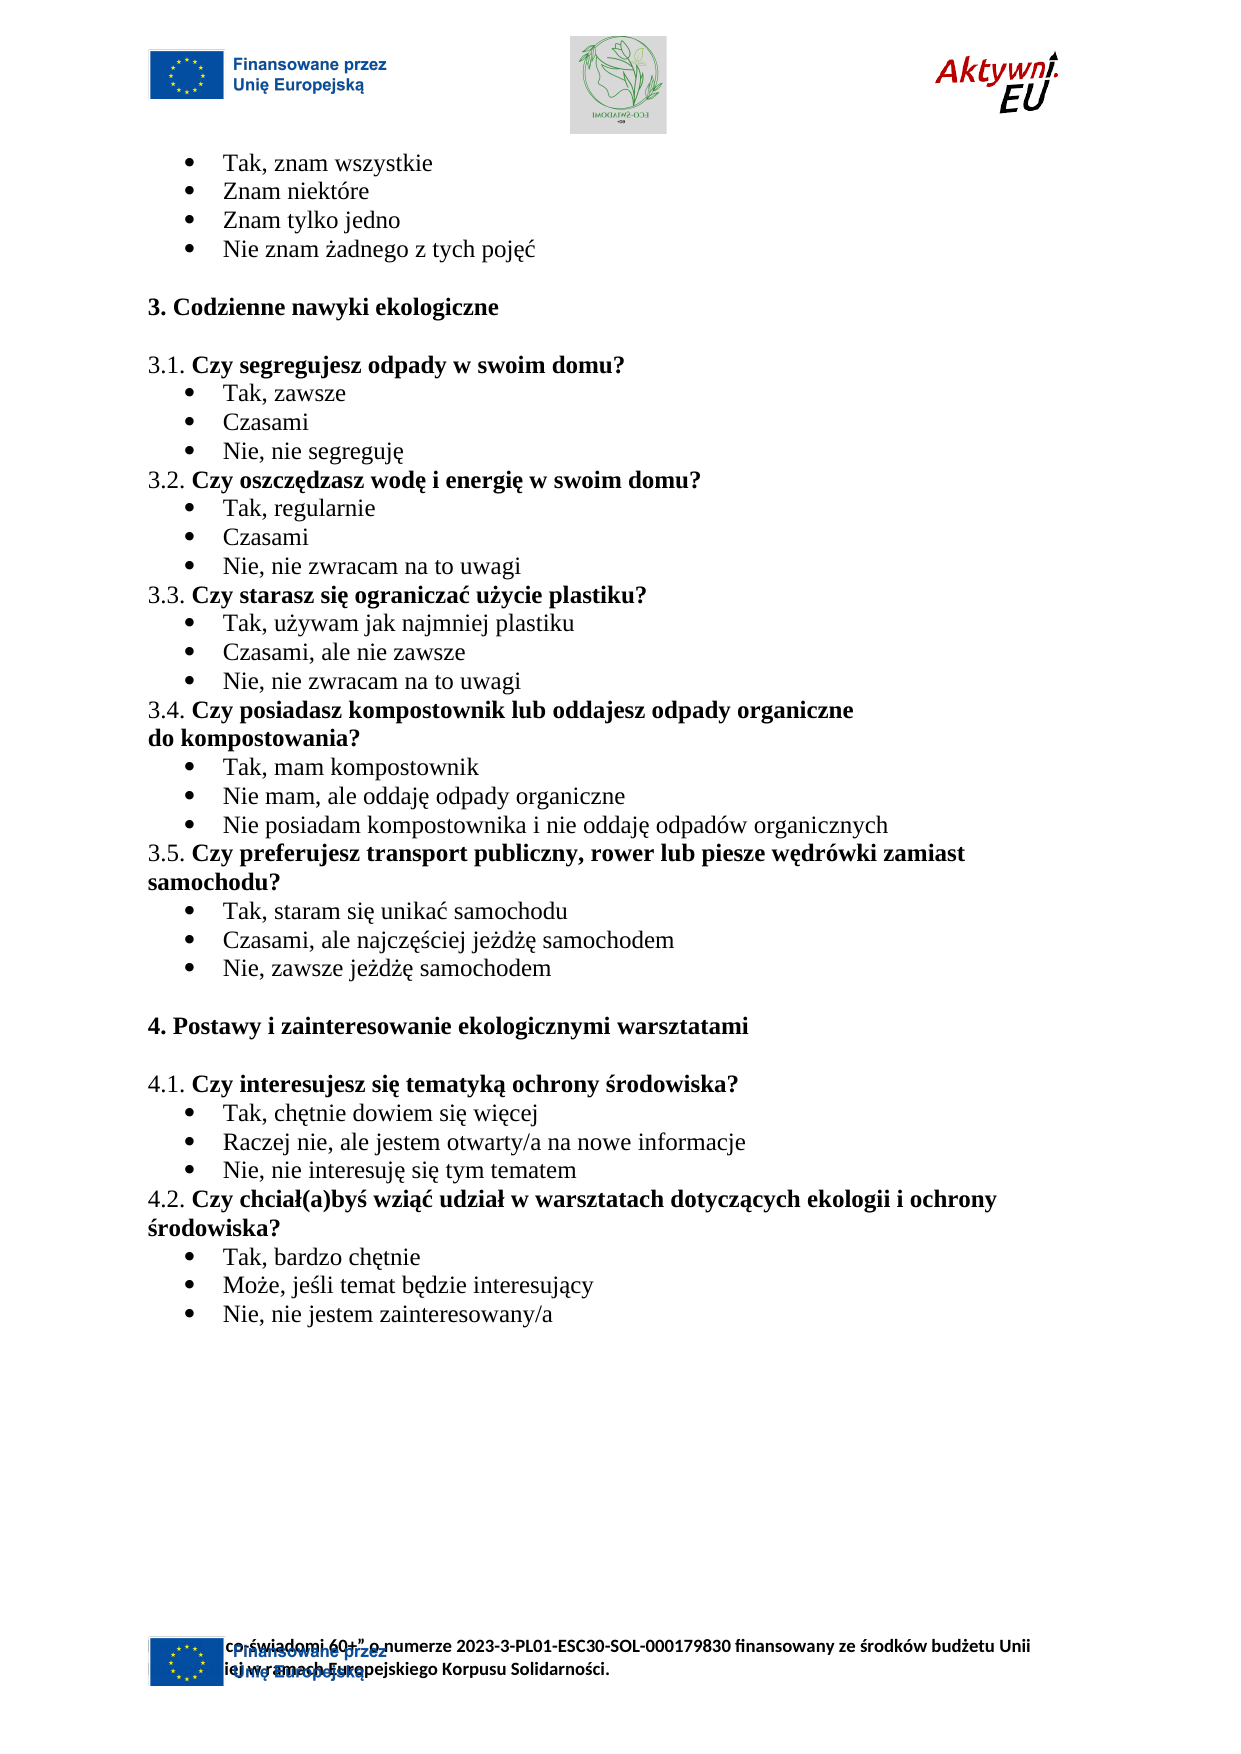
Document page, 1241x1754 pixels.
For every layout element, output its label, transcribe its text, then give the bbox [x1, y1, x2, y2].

picture [147, 1635, 389, 1686]
list Nie posiadam kompostownika i nie oddaję odpadów organicznych [185, 810, 1093, 838]
list 3.5. Czy preferujesz transport publiczny, rower lub piesze wędrówki zamiast samochodu? [148, 838, 1093, 896]
list Tak, chętnie dowiem się więcej [185, 1098, 1093, 1127]
list Nie, nie segreguję [185, 436, 1093, 465]
list Raczej nie, ale jestem otwarty/a na nowe informacje [185, 1127, 1093, 1156]
list Może, jeśli temat będzie interesujący [185, 1271, 1093, 1299]
list Tak, staram się unikać samochodu [185, 896, 1093, 925]
picture [929, 49, 1093, 119]
list 4.2. Czy chciał(a)byś wziąć udział w warsztatach dotyczących ekologii i ochrony środowiska? [148, 1184, 1093, 1242]
list Tak, używam jak najmniej plastiku [185, 608, 1093, 637]
text 3.1. Czy segregujesz odpady w swoim domu? [148, 350, 1093, 378]
list Czasami [185, 407, 1093, 436]
list Tak, mam kompostownik [185, 752, 1093, 781]
list Nie znam żadnego z tych pojęć [185, 234, 1093, 263]
text 3.3. Czy starasz się ograniczać użycie plastiku? [148, 580, 1093, 608]
list Nie, nie jestem zainteresowany/a [185, 1299, 1093, 1328]
list Tak, bardzo chętnie [185, 1242, 1093, 1271]
picture [570, 36, 668, 134]
subtitle 3. Codzienne nawyki ekologiczne [148, 292, 1093, 321]
list Tak, znam wszystkie [185, 148, 1093, 176]
text 4.1. Czy interesujesz się tematyką ochrony środowiska? [148, 1069, 1093, 1098]
list Znam niektóre [185, 176, 1093, 205]
list Nie, nie interesuję się tym tematem [185, 1156, 1093, 1184]
list Znam tylko jedno [185, 205, 1093, 234]
list Nie, zawsze jeżdżę samochodem [185, 953, 1093, 982]
list Czasami, ale nie zawsze [185, 637, 1093, 666]
list Nie mam, ale oddaję odpady organiczne [185, 781, 1093, 810]
text 3.4. Czy posiadasz kompostownik lub oddajesz odpady organiczne do kompostowania? [148, 695, 1093, 752]
list Nie, nie zwracam na to uwagi [185, 551, 1093, 580]
list Nie, nie zwracam na to uwagi [185, 666, 1093, 695]
text 3.2. Czy oszczędzasz wodę i energię w swoim domu? [148, 465, 1093, 493]
list Czasami, ale najczęściej jeżdżę samochodem [185, 925, 1093, 953]
text 4. Postawy i zainteresowanie ekologicznymi warsztatami [148, 1011, 1093, 1040]
list Tak, zawsze [185, 378, 1093, 407]
list Tak, regularnie [185, 493, 1093, 522]
picture [147, 48, 389, 99]
list Czasami [185, 522, 1093, 551]
